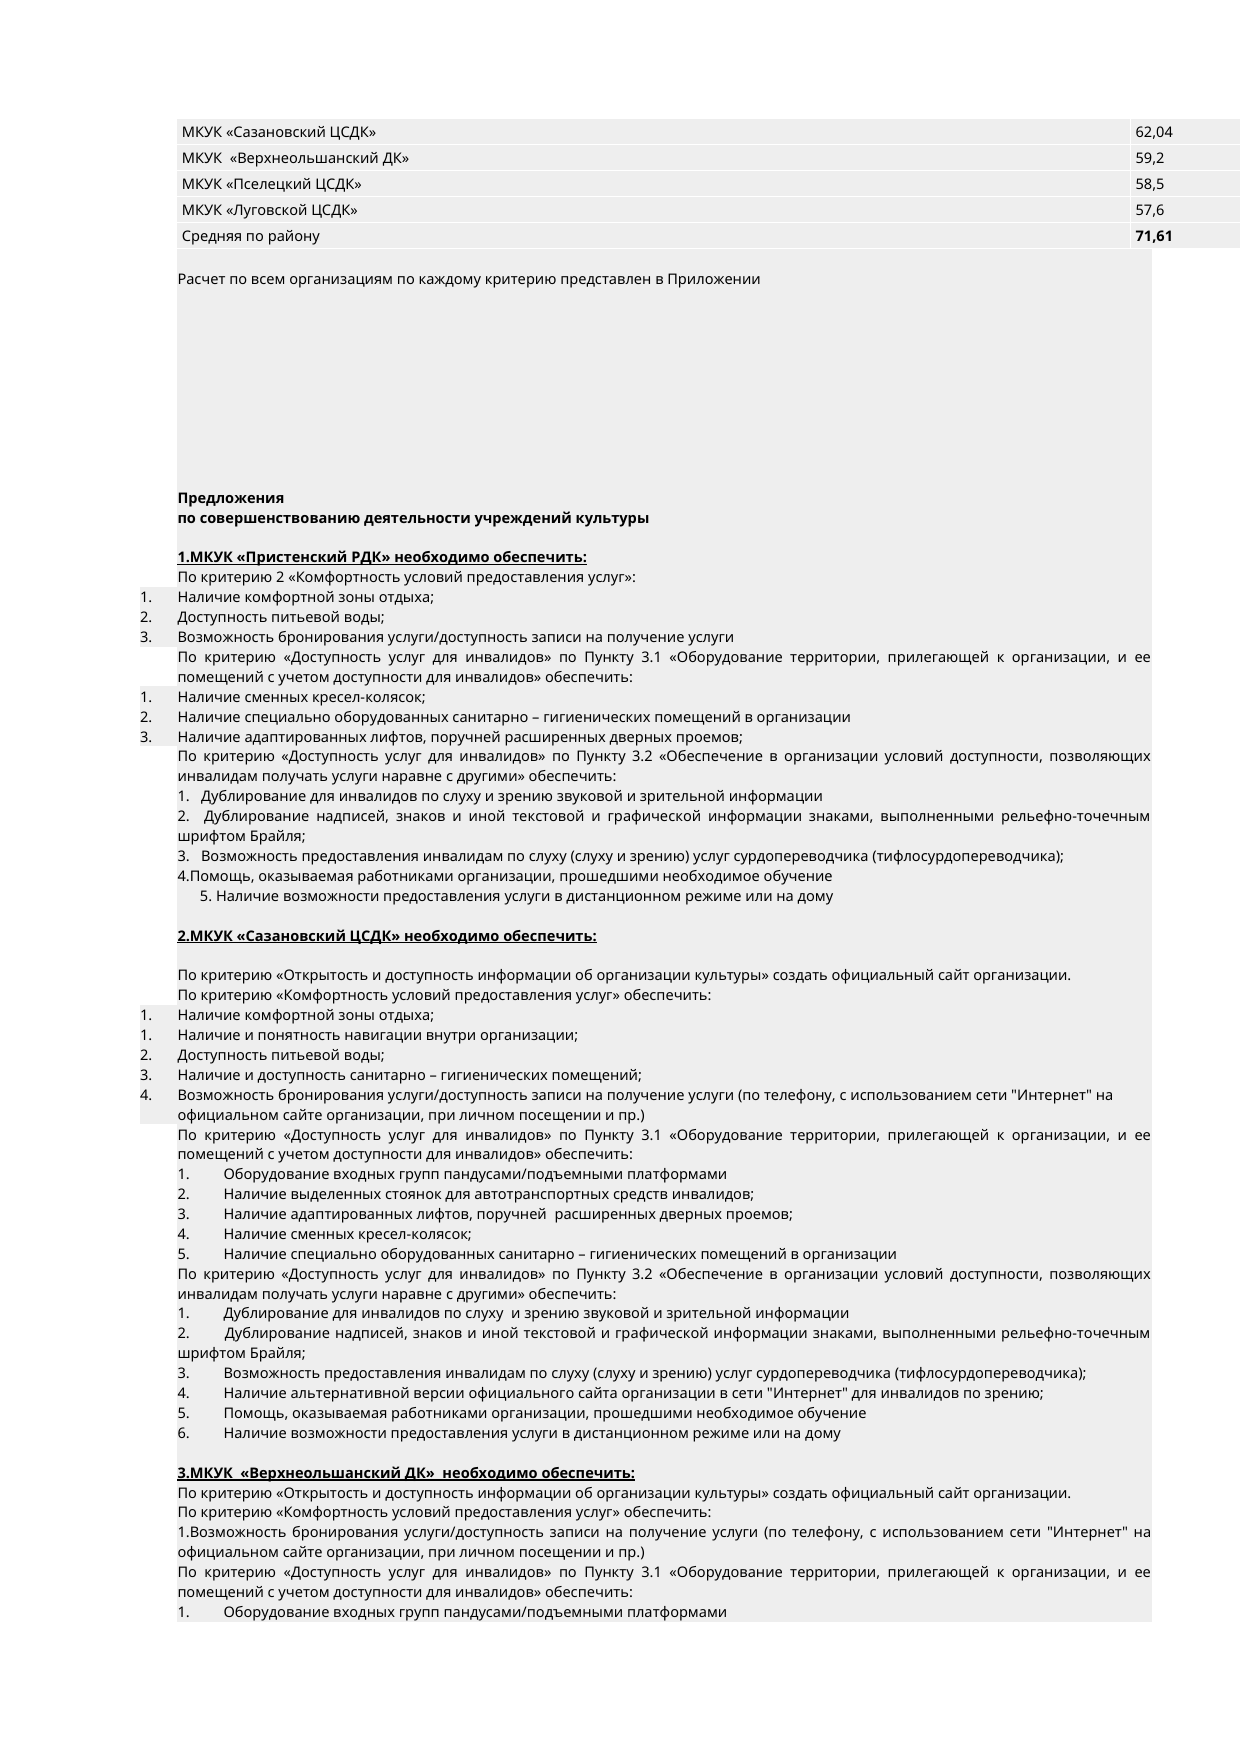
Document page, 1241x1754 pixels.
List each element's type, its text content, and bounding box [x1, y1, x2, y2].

text 3. Наличие адаптированных лифтов, поручней расширенных дверных проемов; [177, 1204, 1152, 1224]
text 3.МКУК «Верхнеольшанский ДК» необходимо обеспечить: [177, 1462, 1152, 1482]
text Расчет по всем организациям по каждому критерию представлен в Приложении [177, 269, 1152, 289]
text По критерию «Открытость и доступность информации об организации культуры» создать официальный сайт организации. [177, 965, 1152, 985]
text 1. Дублирование для инвалидов по слуху и зрению звуковой и зрительной информации [177, 1303, 1152, 1323]
table_cell 57,6 [1131, 197, 1240, 222]
text 4. Наличие альтернативной версии официального сайта организации в сети "Интернет" для инвалидов по зрению; [177, 1383, 1152, 1403]
text Предложения [177, 488, 1152, 507]
list Наличие и доступность санитарно – гигиенических помещений; [140, 1064, 1152, 1084]
list Наличие комфортной зоны отдыха; [140, 1005, 1152, 1025]
text По критерию «Открытость и доступность информации об организации культуры» создать официальный сайт организации. [177, 1482, 1152, 1502]
list Доступность питьевой воды; [140, 1045, 1152, 1064]
text 1. Дублирование для инвалидов по слуху и зрению звуковой и зрительной информации [177, 786, 1152, 806]
text 6. Наличие возможности предоставления услуги в дистанционном режиме или на дому [177, 1423, 1152, 1443]
table_cell Средняя по району [177, 223, 1130, 248]
table_cell 58,5 [1131, 171, 1240, 196]
list Возможность бронирования услуги/доступность записи на получение услуги (по телефону, с использованием сети "Интернет" на официальном сайте организации, при личном посещении и пр.) [140, 1084, 1152, 1124]
list Наличие специально оборудованных санитарно – гигиенических помещений в организации [140, 706, 1152, 726]
list Наличие комфортной зоны отдыха; [140, 587, 1152, 607]
text 1.МКУК «Пристенский РДК» необходимо обеспечить: [177, 547, 1152, 567]
text 5. Наличие специально оборудованных санитарно – гигиенических помещений в организации [177, 1244, 1152, 1263]
text 2. Дублирование надписей, знаков и иной текстовой и графической информации знаками, выполненными рельефно-точечным шрифтом Брайля; [177, 1323, 1152, 1363]
text По критерию «Комфортность условий предоставления услуг» обеспечить: [177, 985, 1152, 1005]
list Возможность бронирования услуги/доступность записи на получение услуги [140, 627, 1152, 647]
table_cell 71,61 [1131, 223, 1240, 248]
text 1. Оборудование входных групп пандусами/подъемными платформами [177, 1602, 1152, 1622]
text 2. Дублирование надписей, знаков и иной текстовой и графической информации знаками, выполненными рельефно-точечным шрифтом Брайля; [177, 806, 1152, 846]
text 5. Наличие возможности предоставления услуги в дистанционном режиме или на дому [177, 886, 1152, 905]
table_cell 62,04 [1131, 119, 1240, 144]
text 2.МКУК «Сазановский ЦСДК» необходимо обеспечить: [177, 925, 1152, 945]
text По критерию «Комфортность условий предоставления услуг» обеспечить: [177, 1502, 1152, 1522]
list Наличие и понятность навигации внутри организации; [140, 1025, 1152, 1045]
table_cell МКУК «Сазановский ЦСДК» [177, 119, 1130, 144]
list Наличие сменных кресел-колясок; [140, 687, 1152, 706]
list Наличие адаптированных лифтов, поручней расширенных дверных проемов; [140, 726, 1152, 746]
text 3. Возможность предоставления инвалидам по слуху (слуху и зрению) услуг сурдопереводчика (тифлосурдопереводчика); [177, 1363, 1152, 1383]
text 2. Наличие выделенных стоянок для автотранспортных средств инвалидов; [177, 1184, 1152, 1204]
table_cell МКУК «Луговской ЦСДК» [177, 197, 1130, 222]
text По критерию 2 «Комфортность условий предоставления услуг»: [177, 567, 1152, 587]
text 4.Помощь, оказываемая работниками организации, прошедшими необходимое обучение [177, 866, 1152, 886]
table_cell МКУК «Пселецкий ЦСДК» [177, 171, 1130, 196]
list Доступность питьевой воды; [140, 607, 1152, 627]
text 3. Возможность предоставления инвалидам по слуху (слуху и зрению) услуг сурдопереводчика (тифлосурдопереводчика); [177, 846, 1152, 866]
text по совершенствованию деятельности учреждений культуры [177, 507, 1152, 527]
text 1.Возможность бронирования услуги/доступность записи на получение услуги (по телефону, с использованием сети "Интернет" на официальном сайте организации, при личном посещении и пр.) [177, 1522, 1152, 1562]
table_cell 59,2 [1131, 145, 1240, 170]
text 4. Наличие сменных кресел-колясок; [177, 1224, 1152, 1244]
table_cell МКУК «Верхнеольшанский ДК» [177, 145, 1130, 170]
text 5. Помощь, оказываемая работниками организации, прошедшими необходимое обучение [177, 1403, 1152, 1423]
text 1. Оборудование входных групп пандусами/подъемными платформами [177, 1164, 1152, 1184]
